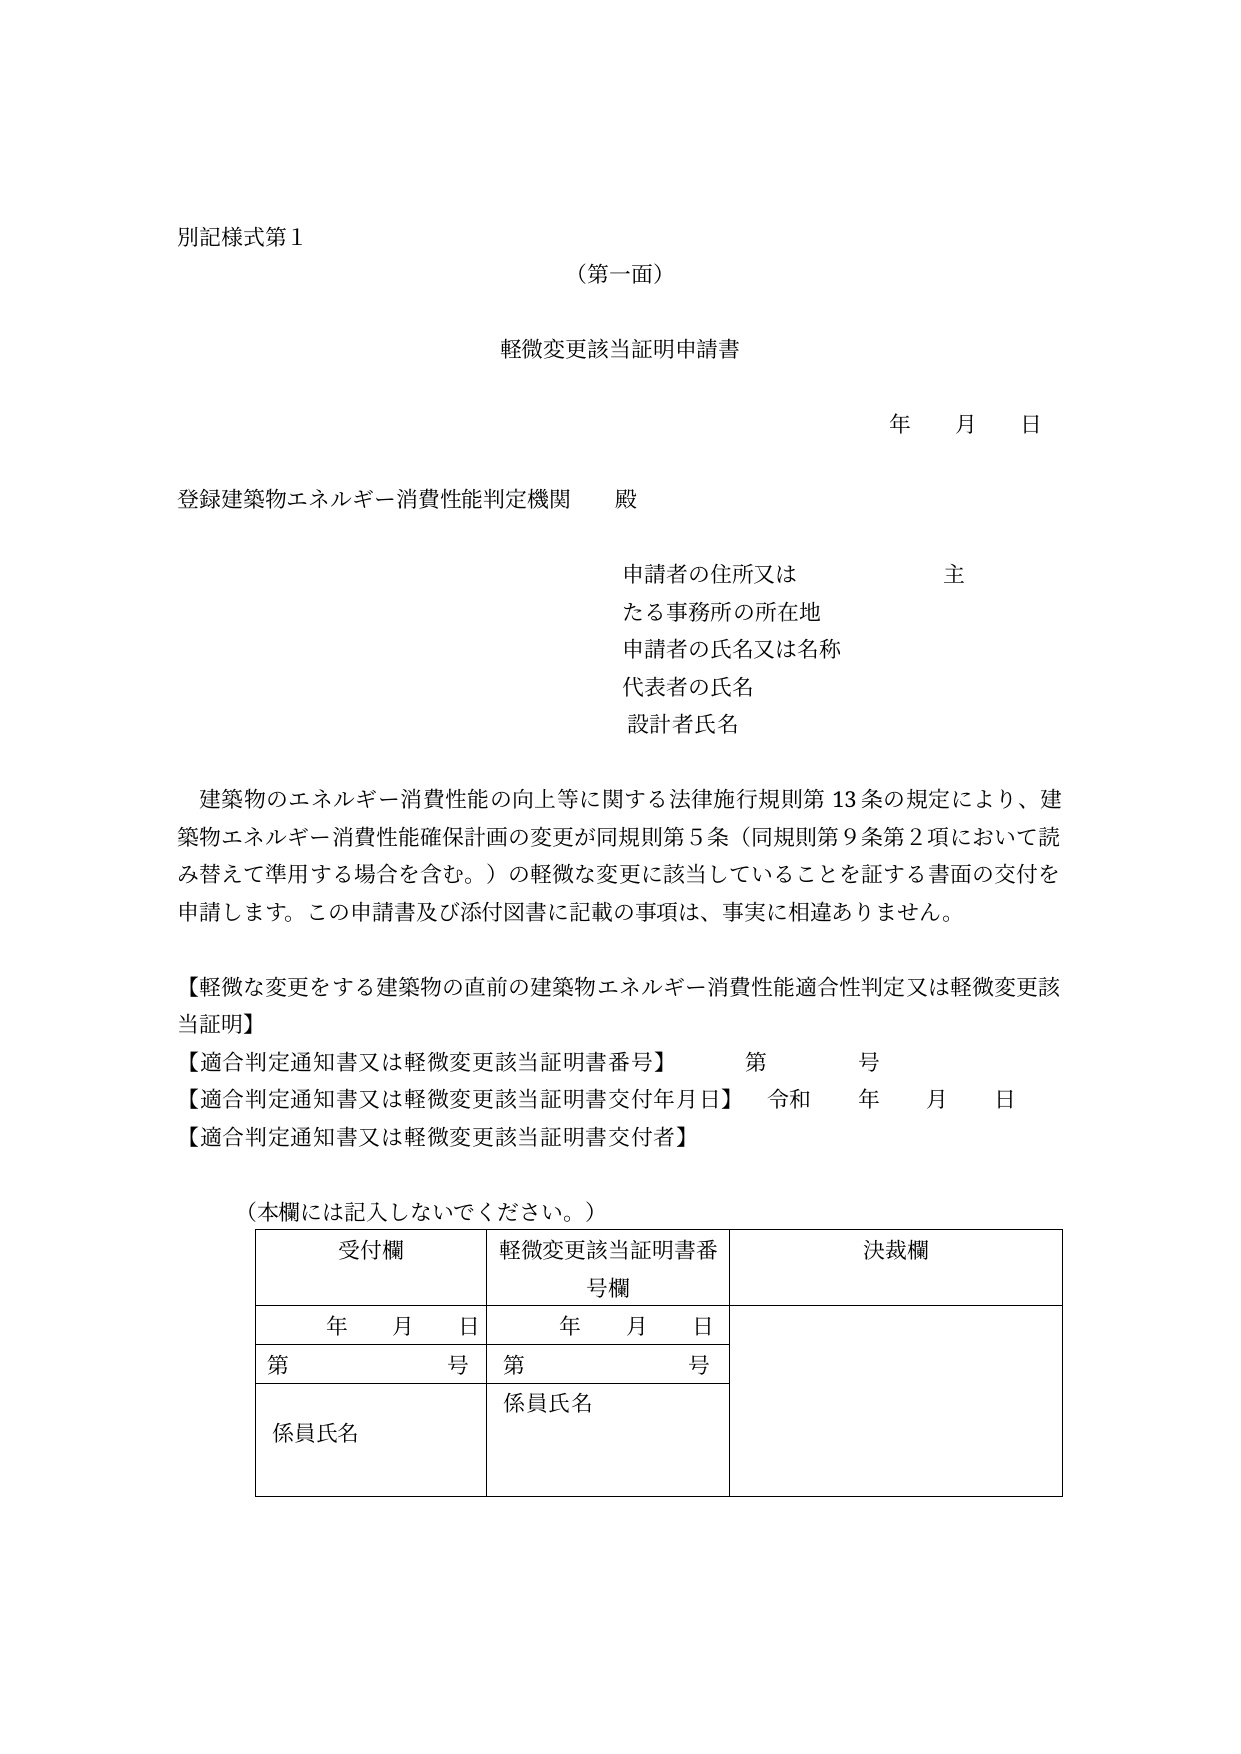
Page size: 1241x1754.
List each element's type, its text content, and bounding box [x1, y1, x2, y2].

text 建築物のエネルギー消費性能の向上等に関する法律施行規則第13条の規定により、建築物エネルギー消費性能確保計画の変更が同規則第５条（同規則第９条第２項において読み替えて準用する場合を含む。）の軽微な変更に該当していることを証する書面の交付を申請します。この申請書及び添付図書に記載の事項は、事実に相違ありません。 [177, 779, 1063, 929]
text 【軽微な変更をする建築物の直前の建築物エネルギー消費性能適合性判定又は軽微変更該当証明】 [177, 967, 1063, 1042]
text 設計者氏名 [604, 704, 1078, 742]
table_cell 年 月 日 [256, 1306, 486, 1344]
table_header 軽微変更該当証明書番号欄 [487, 1230, 729, 1305]
table_header 決裁欄 [730, 1230, 1062, 1305]
text 【適合判定通知書又は軽微変更該当証明書交付者】 [177, 1117, 1063, 1154]
table_cell 係員氏名 [256, 1384, 486, 1496]
text 【適合判定通知書又は軽微変更該当証明書交付年月日】 令和 年 月 日 [177, 1079, 1063, 1117]
table_cell 年 月 日 [487, 1306, 729, 1344]
text 軽微変更該当証明申請書 [177, 329, 1063, 367]
text （本欄には記入しないでください。） [235, 1192, 1063, 1229]
text 申請者の住所又は 主たる事務所の所在地 [622, 554, 982, 629]
table_header 受付欄 [256, 1230, 486, 1305]
text 代表者の氏名 [622, 667, 1031, 704]
table_cell 第 号 [256, 1345, 486, 1382]
table_cell 第 号 [487, 1345, 729, 1382]
text 申請者の氏名又は名称 [622, 629, 1063, 667]
text （第一面） [177, 254, 1063, 292]
text 年 月 日 [177, 404, 1042, 442]
text 別記様式第１ [177, 217, 1063, 254]
text 【適合判定通知書又は軽微変更該当証明書番号】 第 号 [177, 1042, 1063, 1079]
table_cell [730, 1306, 1062, 1496]
table_cell 係員氏名 [487, 1384, 729, 1496]
text 登録建築物エネルギー消費性能判定機関 殿 [177, 479, 1063, 517]
